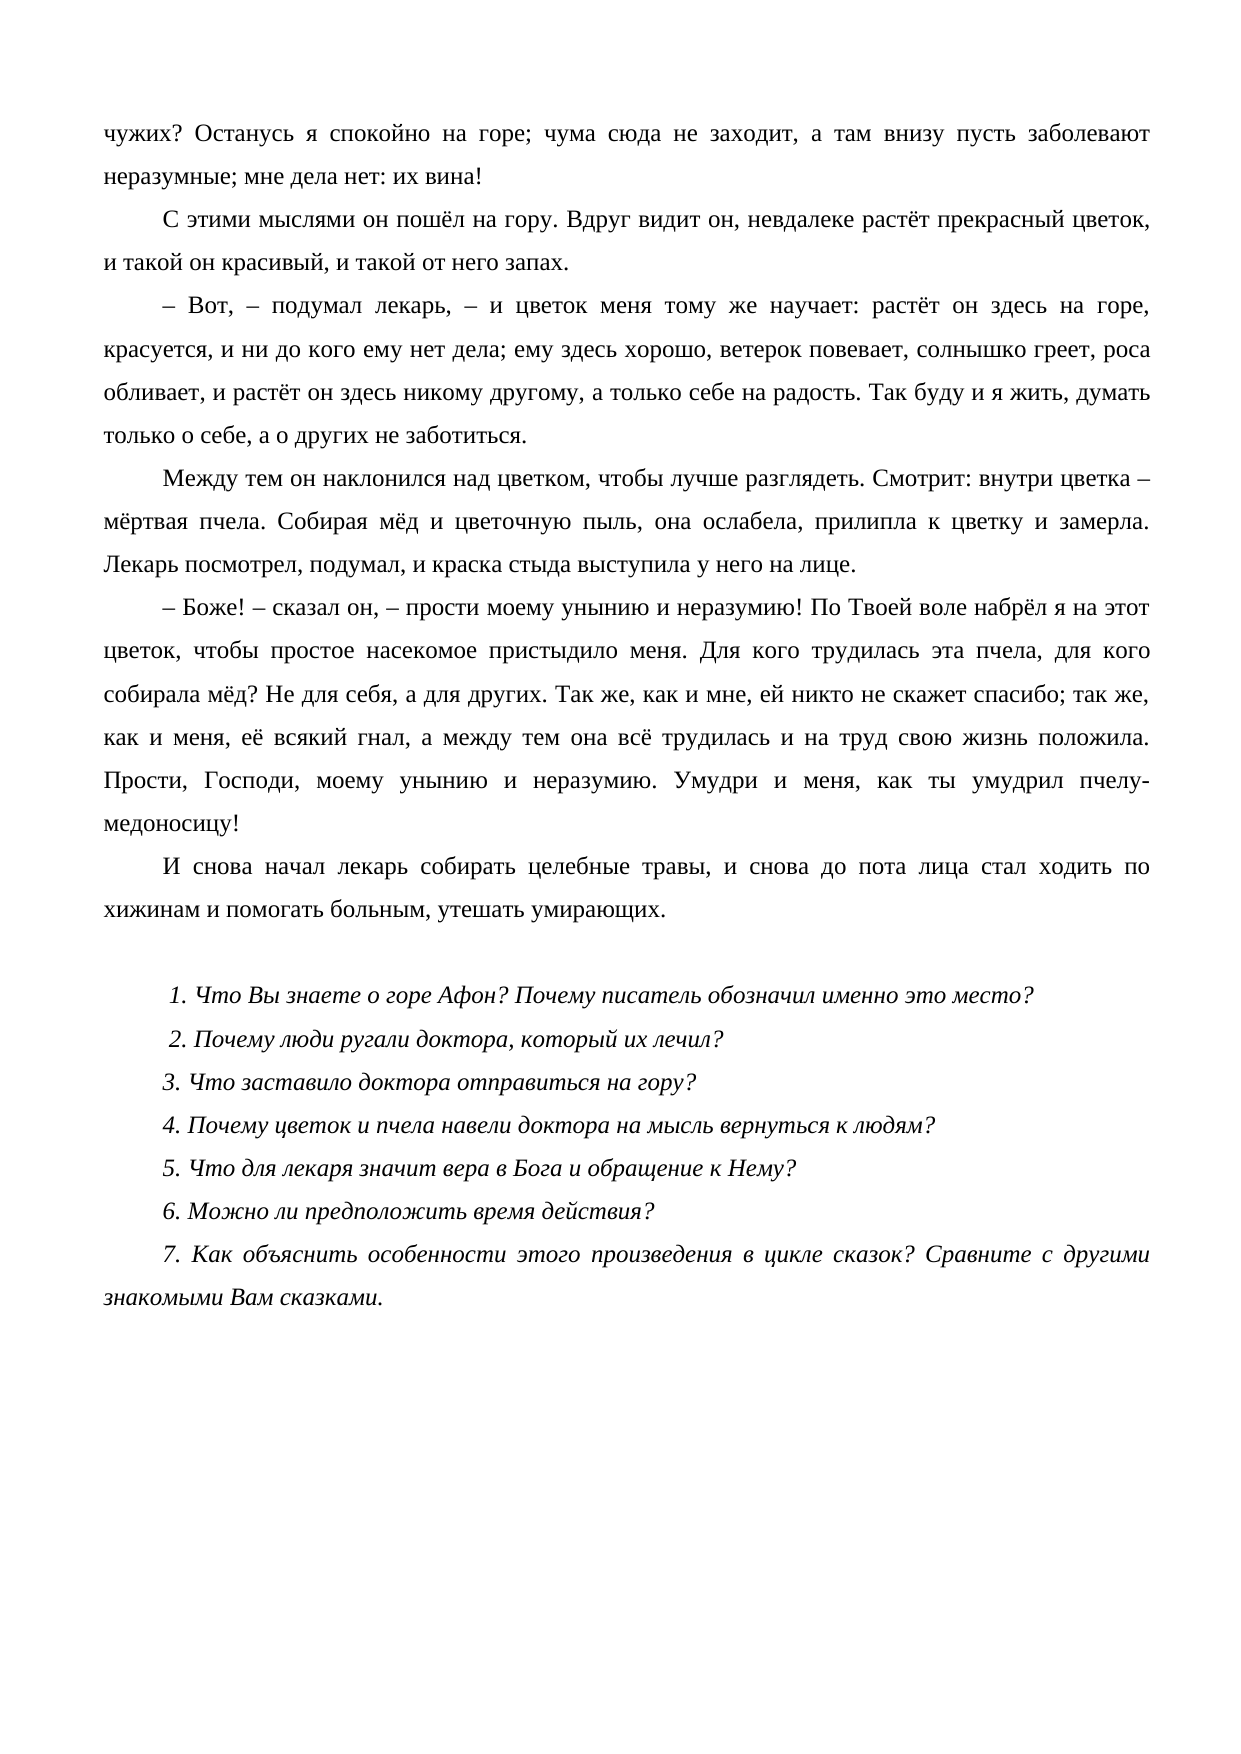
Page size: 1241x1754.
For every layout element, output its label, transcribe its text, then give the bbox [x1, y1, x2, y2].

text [103, 118, 1152, 190]
text 2. Почему люди ругали доктора, который их лечил? [103, 1024, 1152, 1052]
text И снова начал лекарь собирать целебные травы, и снова до пота лица стал ходить по хижинам и помогать больным, утешать умирающих. [103, 851, 1152, 923]
text 3. Что заставило доктора отправиться на гору? [103, 1067, 1152, 1096]
text – Боже! – сказал он, – прости моему унынию и неразумию! По Твоей воле набрёл я на этот цветок, чтобы простое насекомое пристыдило меня. Для кого трудилась эта пчела, для кого собирала мёд? Не для себя, а для других. Так же, как и мне, ей никто не скажет спасибо; так же, как и меня, её всякий гнал, а между тем она всё трудилась и на труд свою жизнь положила. Прости, Господи, моему унынию и неразумию. Умудри и меня, как ты умудрил пчелу-медоносицу! [103, 592, 1152, 837]
text 1. Что Вы знаете о горе Афон? Почему писатель обозначил именно это место? [103, 981, 1152, 1009]
text 6. Можно ли предположить время действия? [103, 1196, 1152, 1225]
text С этими мыслями он пошёл на гору. Вдруг видит он, невдалеке растёт прекрасный цветок, и такой он красивый, и такой от него запах. [103, 204, 1152, 276]
text Между тем он наклонился над цветком, чтобы лучше разглядеть. Смотрит: внутри цветка – мёртвая пчела. Собирая мёд и цветочную пыль, она ослабела, прилипла к цветку и замерла. Лекарь посмотрел, подумал, и краска стыда выступила у него на лице. [103, 463, 1152, 578]
text 7. Как объяснить особенности этого произведения в цикле сказок? Сравните с другими знакомыми Вам сказками. [103, 1239, 1152, 1311]
text 4. Почему цветок и пчела навели доктора на мысль вернуться к людям? [103, 1110, 1152, 1139]
text – Вот, – подумал лекарь, – и цветок меня тому же научает: растёт он здесь на горе, красуется, и ни до кого ему нет дела; ему здесь хорошо, ветерок повевает, солнышко греет, роса обливает, и растёт он здесь никому другому, а только себе на радость. Так буду и я жить, думать только о себе, а о других не заботиться. [103, 291, 1152, 449]
text 5. Что для лекаря значит вера в Бога и обращение к Нему? [103, 1153, 1152, 1182]
